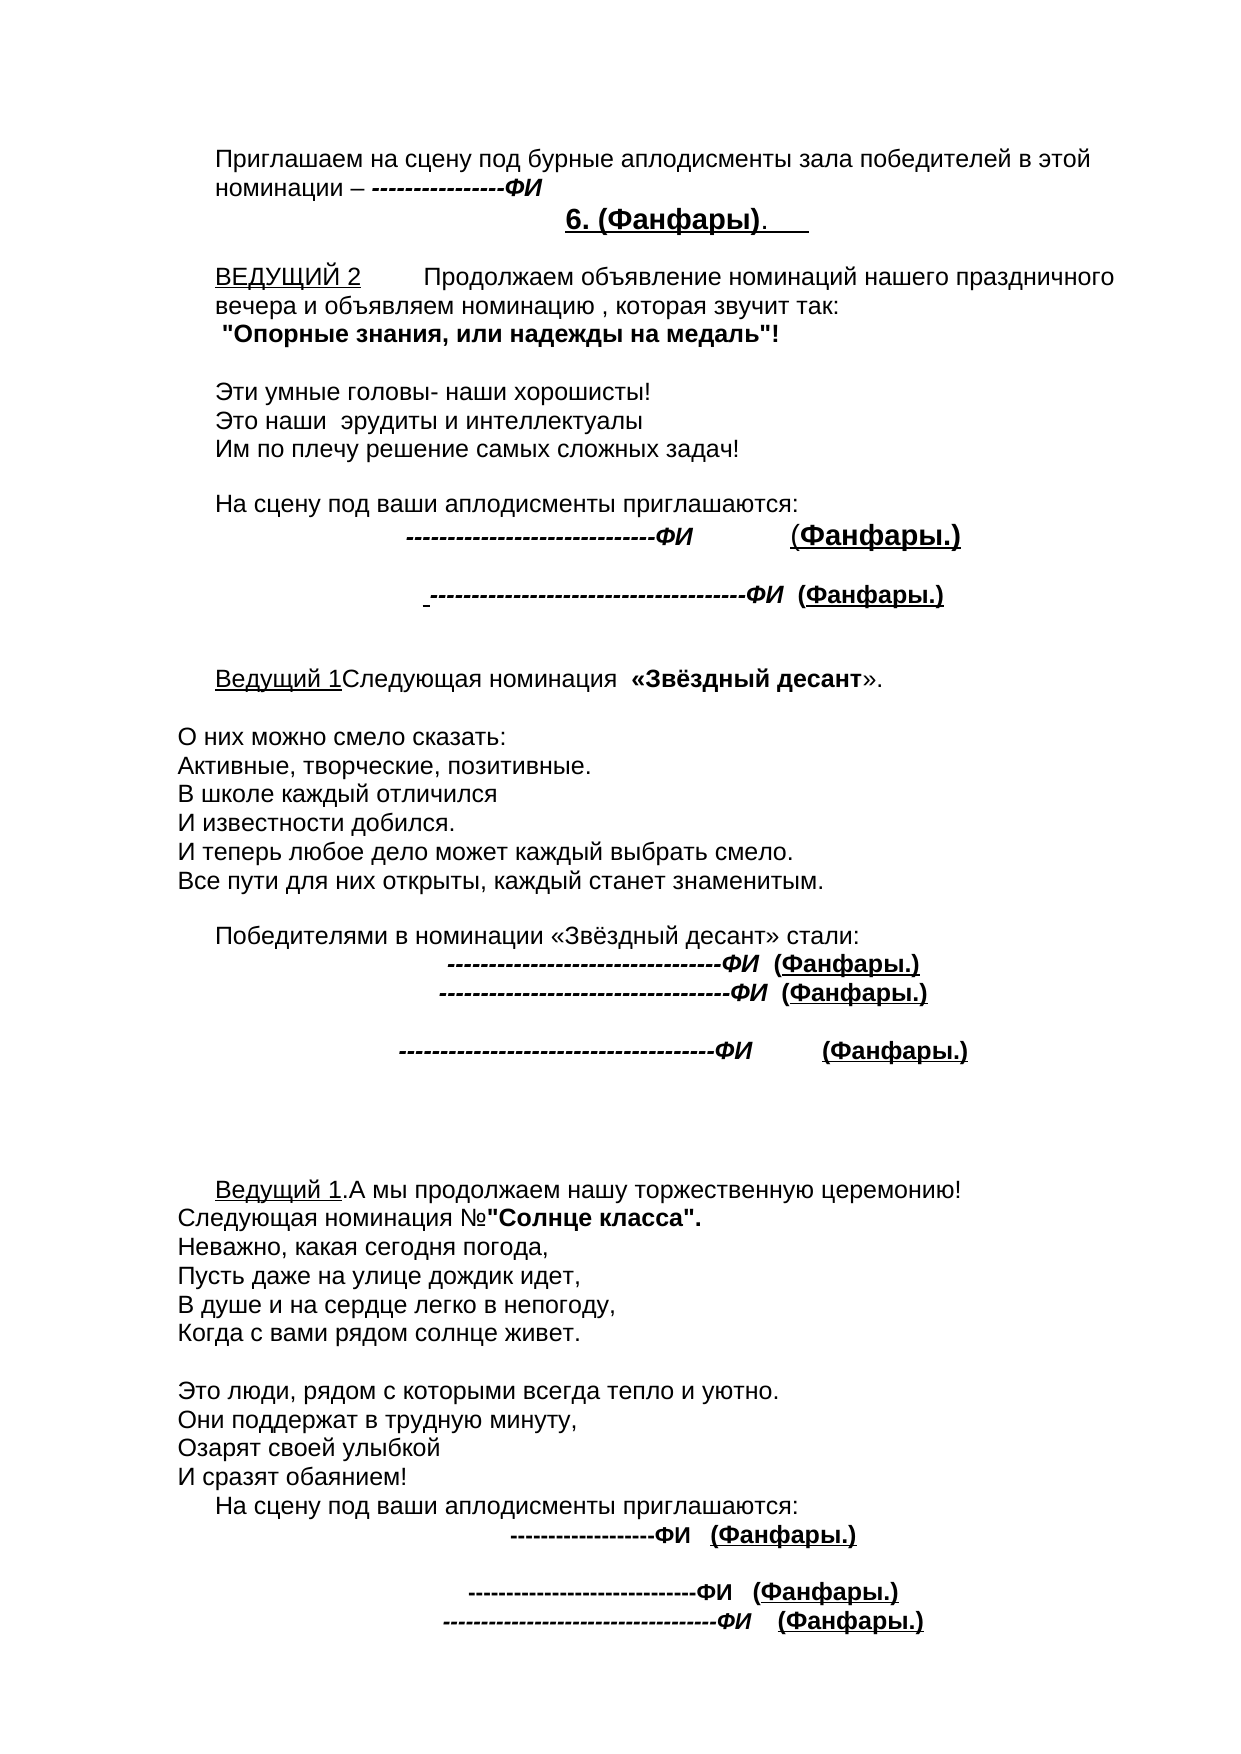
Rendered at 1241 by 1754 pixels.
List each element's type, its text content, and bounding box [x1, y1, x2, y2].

text Следующая номинация №"Солнце класса". [177, 1203, 1152, 1232]
text ------------------------------------ФИ (Фанфары.) [215, 1606, 1152, 1635]
text ---------------------------------ФИ (Фанфары.) [215, 949, 1152, 978]
text О них можно смело сказать: [177, 722, 1152, 751]
text Приглашаем на сцену под бурные аплодисменты зала победителей в этой номинации – ----------------ФИ [215, 144, 1152, 202]
text Это люди, рядом с которыми всегда тепло и уютно. [177, 1376, 1152, 1405]
text На сцену под ваши аплодисменты приглашаются: [215, 489, 1152, 518]
text -----------------------------------ФИ (Фанфары.) [215, 978, 1152, 1007]
text ------------------------------ФИ (Фанфары.) [215, 518, 1152, 552]
text Победителями в номинации «Звёздный десант» стали: [215, 921, 1152, 949]
text -------------------ФИ (Фанфары.) [215, 1520, 1152, 1548]
text ------------------------------ФИ (Фанфары.) [215, 1577, 1152, 1606]
text --------------------------------------ФИ (Фанфары.) [215, 1036, 1152, 1064]
text Они поддержат в трудную минуту, [177, 1405, 1152, 1433]
text Все пути для них открыты, каждый станет знаменитым. [177, 866, 1152, 894]
text 6. (Фанфары). [215, 202, 1152, 236]
text На сцену под ваши аплодисменты приглашаются: [215, 1491, 1152, 1520]
text И сразят обаянием! [177, 1462, 1152, 1491]
text Озарят своей улыбкой [177, 1433, 1152, 1462]
text ВЕДУЩИЙ 2 Продолжаем объявление номинаций нашего праздничного вечера и объявляем номинацию , которая звучит так: [215, 262, 1152, 319]
text И известности добился. [177, 808, 1152, 837]
text --------------------------------------ФИ (Фанфары.) [215, 581, 1152, 609]
text Ведущий 1.А мы продолжаем нашу торжественную церемонию! [215, 1175, 1152, 1203]
text В школе каждый отличился [177, 779, 1152, 808]
text Неважно, какая сегодня погода, Пусть даже на улице дождик идет, В душе и на сердце легко в непогоду, Когда с вами рядом солнце живет. [177, 1232, 1152, 1347]
text И теперь любое дело может каждый выбрать смело. [177, 837, 1152, 866]
text Активные, творческие, позитивные. [177, 751, 1152, 779]
text Ведущий 1Следующая номинация «Звёздный десант». [215, 664, 1152, 693]
text "Опорные знания, или надежды на медаль"! Эти умные головы- наши хорошисты! Это наши эрудиты и интеллектуалы Им по плечу решение самых сложных задач! [215, 319, 1152, 463]
